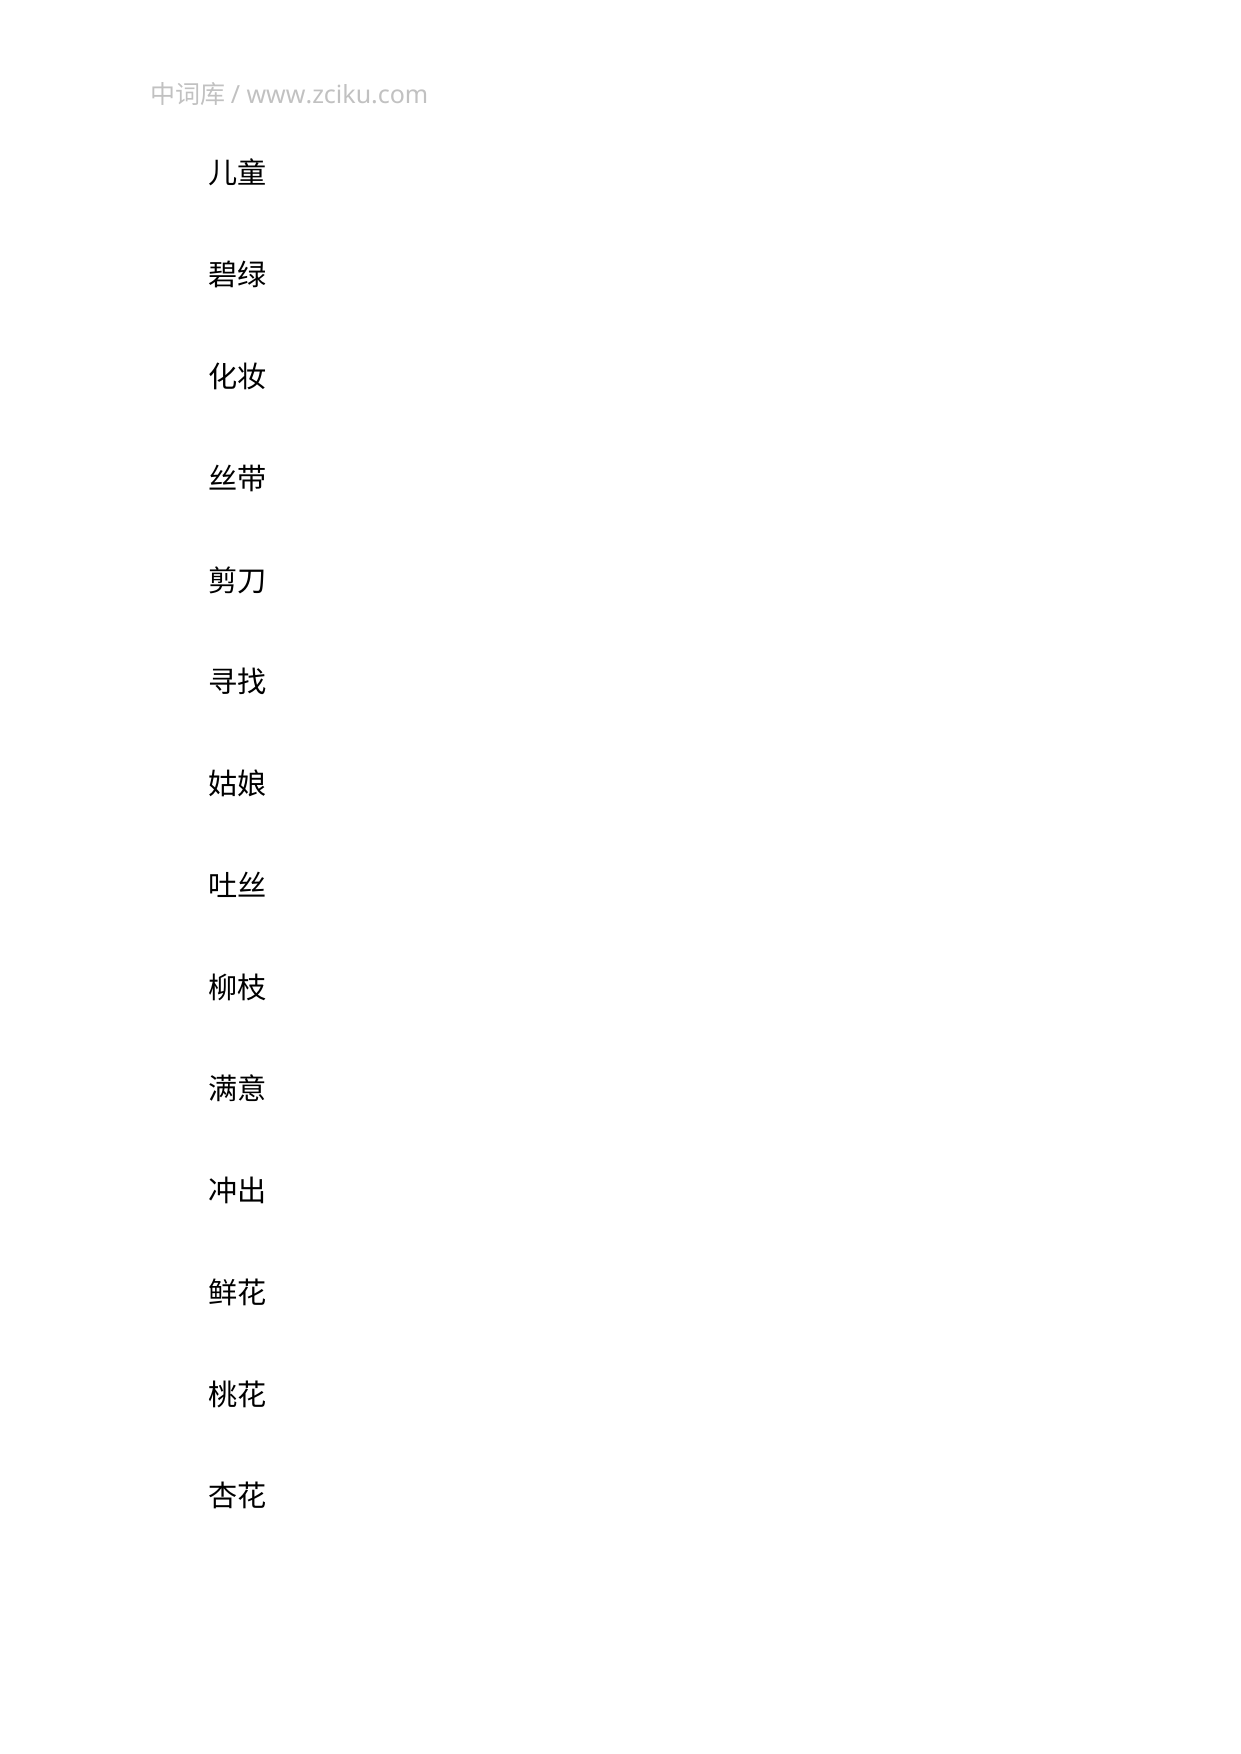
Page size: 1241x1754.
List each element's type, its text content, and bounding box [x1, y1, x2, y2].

text 鲜花 [150, 1269, 1090, 1312]
text 碧绿 [150, 252, 1090, 294]
text 桃花 [150, 1371, 1090, 1413]
text 柳枝 [150, 964, 1090, 1006]
text 儿童 [150, 150, 1090, 192]
text 满意 [150, 1066, 1090, 1108]
text 寻找 [150, 659, 1090, 701]
text 剪刀 [150, 557, 1090, 599]
text 丝带 [150, 455, 1090, 498]
text 吐丝 [150, 862, 1090, 905]
text 化妆 [150, 353, 1090, 396]
text 杏花 [150, 1473, 1090, 1515]
text 姑娘 [150, 761, 1090, 803]
text 冲出 [150, 1168, 1090, 1210]
